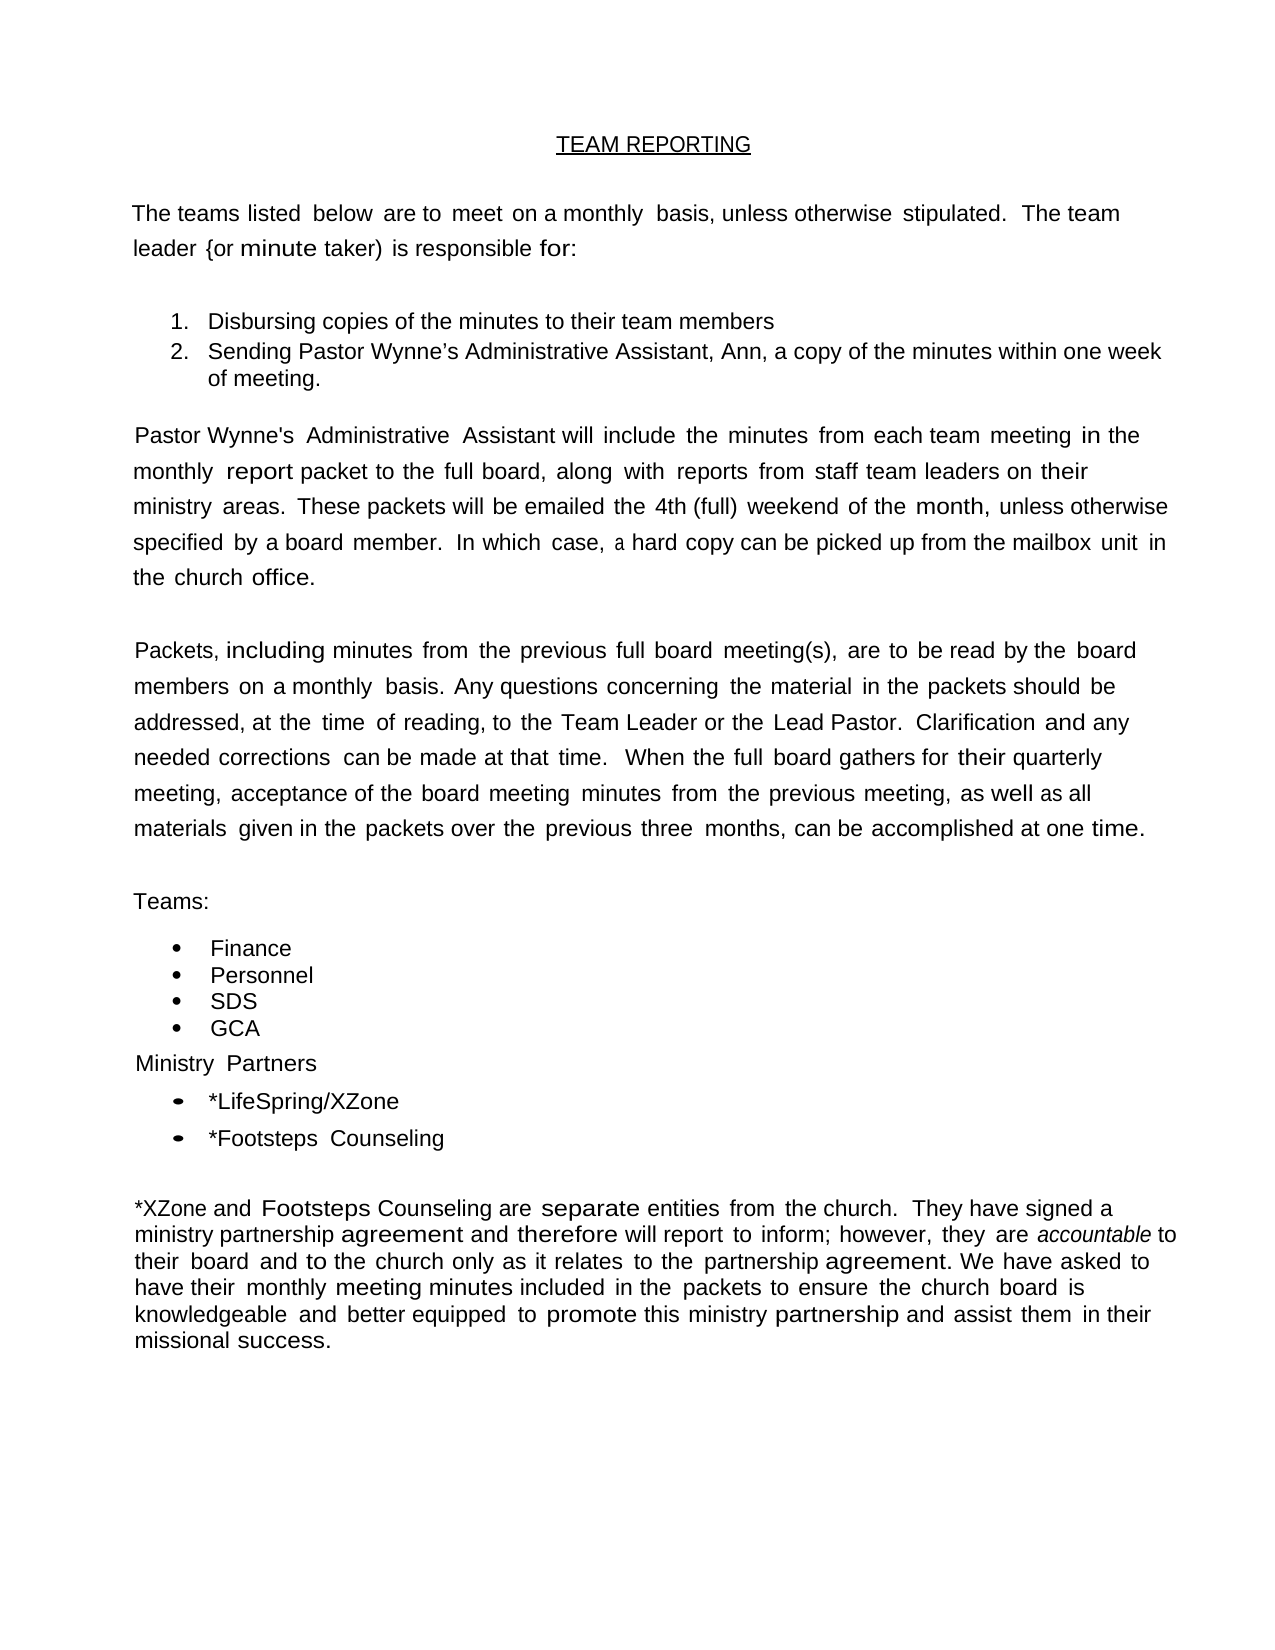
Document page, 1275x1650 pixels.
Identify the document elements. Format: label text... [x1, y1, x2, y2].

list SDS [173, 988, 1179, 1014]
list Personnel [173, 962, 1179, 988]
list GCA [173, 1014, 1179, 1041]
text Ministry Partners [135, 1050, 1179, 1077]
text • *Footsteps Counseling [172, 1125, 1179, 1151]
text Pastor Wynne's Administrative Assistant will include the minutes from each team meeting in the monthly report packet to the full board, along with reports from staff team leaders on their ministry areas. These packets will be emailed the 4th (full) weekend of the month, unless otherwise specified by a board member. In which case, a hard copy can be picked up from the mailbox unit in the church office. [133, 422, 1172, 591]
text Teams: [133, 888, 1179, 914]
text Packets, including minutes from the previous full board meeting(s), are to be read by the board members on a monthly basis. Any questions concerning the material in the packets should be addressed, at the time of reading, to the Team Leader or the Lead Pastor. Clarification and any needed corrections can be made at that time. When the full board gathers for their quarterly meeting, acceptance of the board meeting minutes from the previous meeting, as well as all materials given in the packets over the previous three months, can be accomplished at one time. [134, 637, 1172, 841]
text The teams listed below are to meet on a monthly basis, unless otherwise stipulated. The team leader {or minute taker) is responsible for: [131, 199, 1166, 261]
text TEAM REPORTING [541, 131, 766, 157]
text *XZone and Footsteps Counseling are separate entities from the church. They have signed a ministry partnership agreement and therefore will report to inform; however, they are accountable to their board and to the church only as it relates to the partnership agreement. We have asked to have their monthly meeting minutes included in the packets to ensure the church board is knowledgeable and better equipped to promote this ministry partnership and assist them in their missional success. [134, 1195, 1179, 1353]
list Sending Pastor Wynne’s Administrative Assistant, Ann, a copy of the minutes within one week of meeting. [170, 338, 1179, 392]
text • *LifeSpring/XZone [172, 1088, 1179, 1114]
list Finance [173, 935, 1179, 962]
list Disbursing copies of the minutes to their team members [170, 308, 1177, 334]
